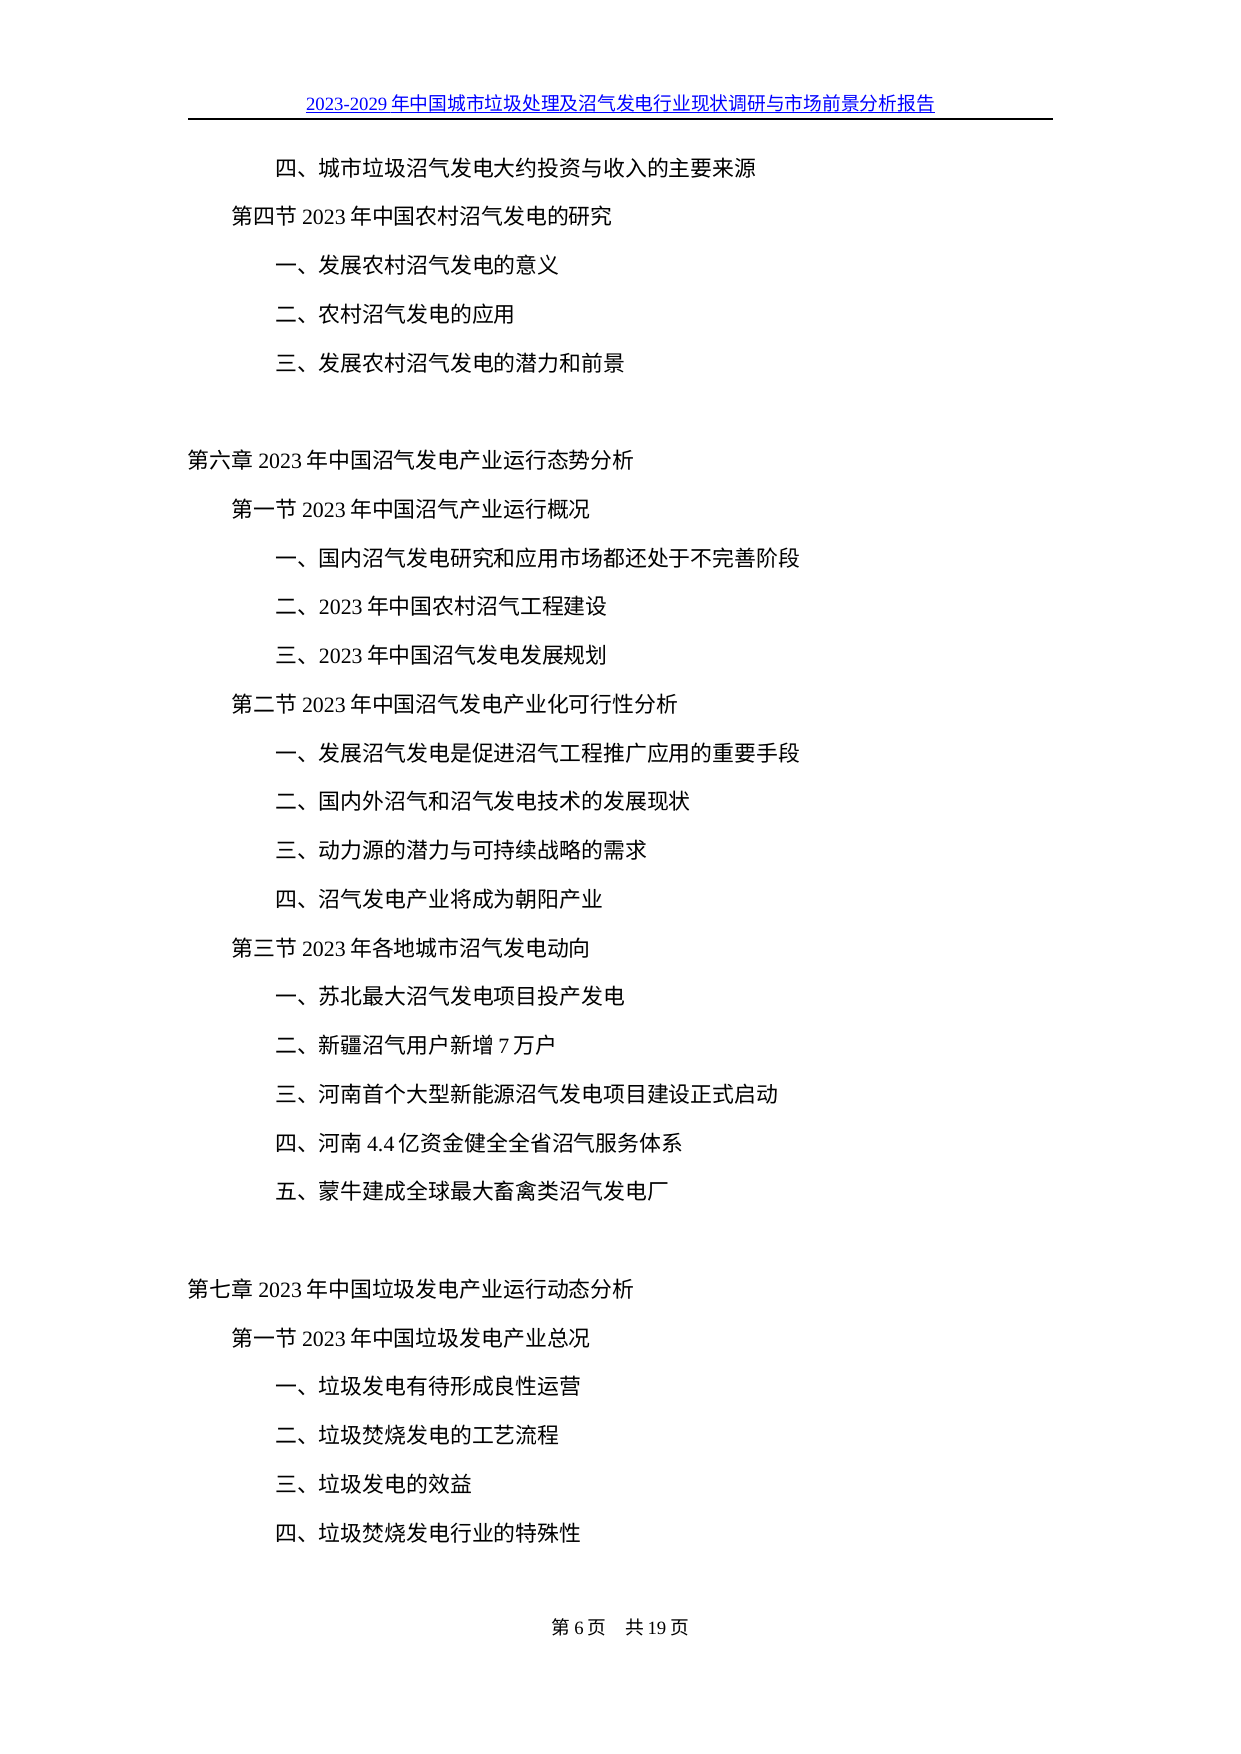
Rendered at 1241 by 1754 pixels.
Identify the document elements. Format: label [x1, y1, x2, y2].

text [187, 150, 1053, 1548]
